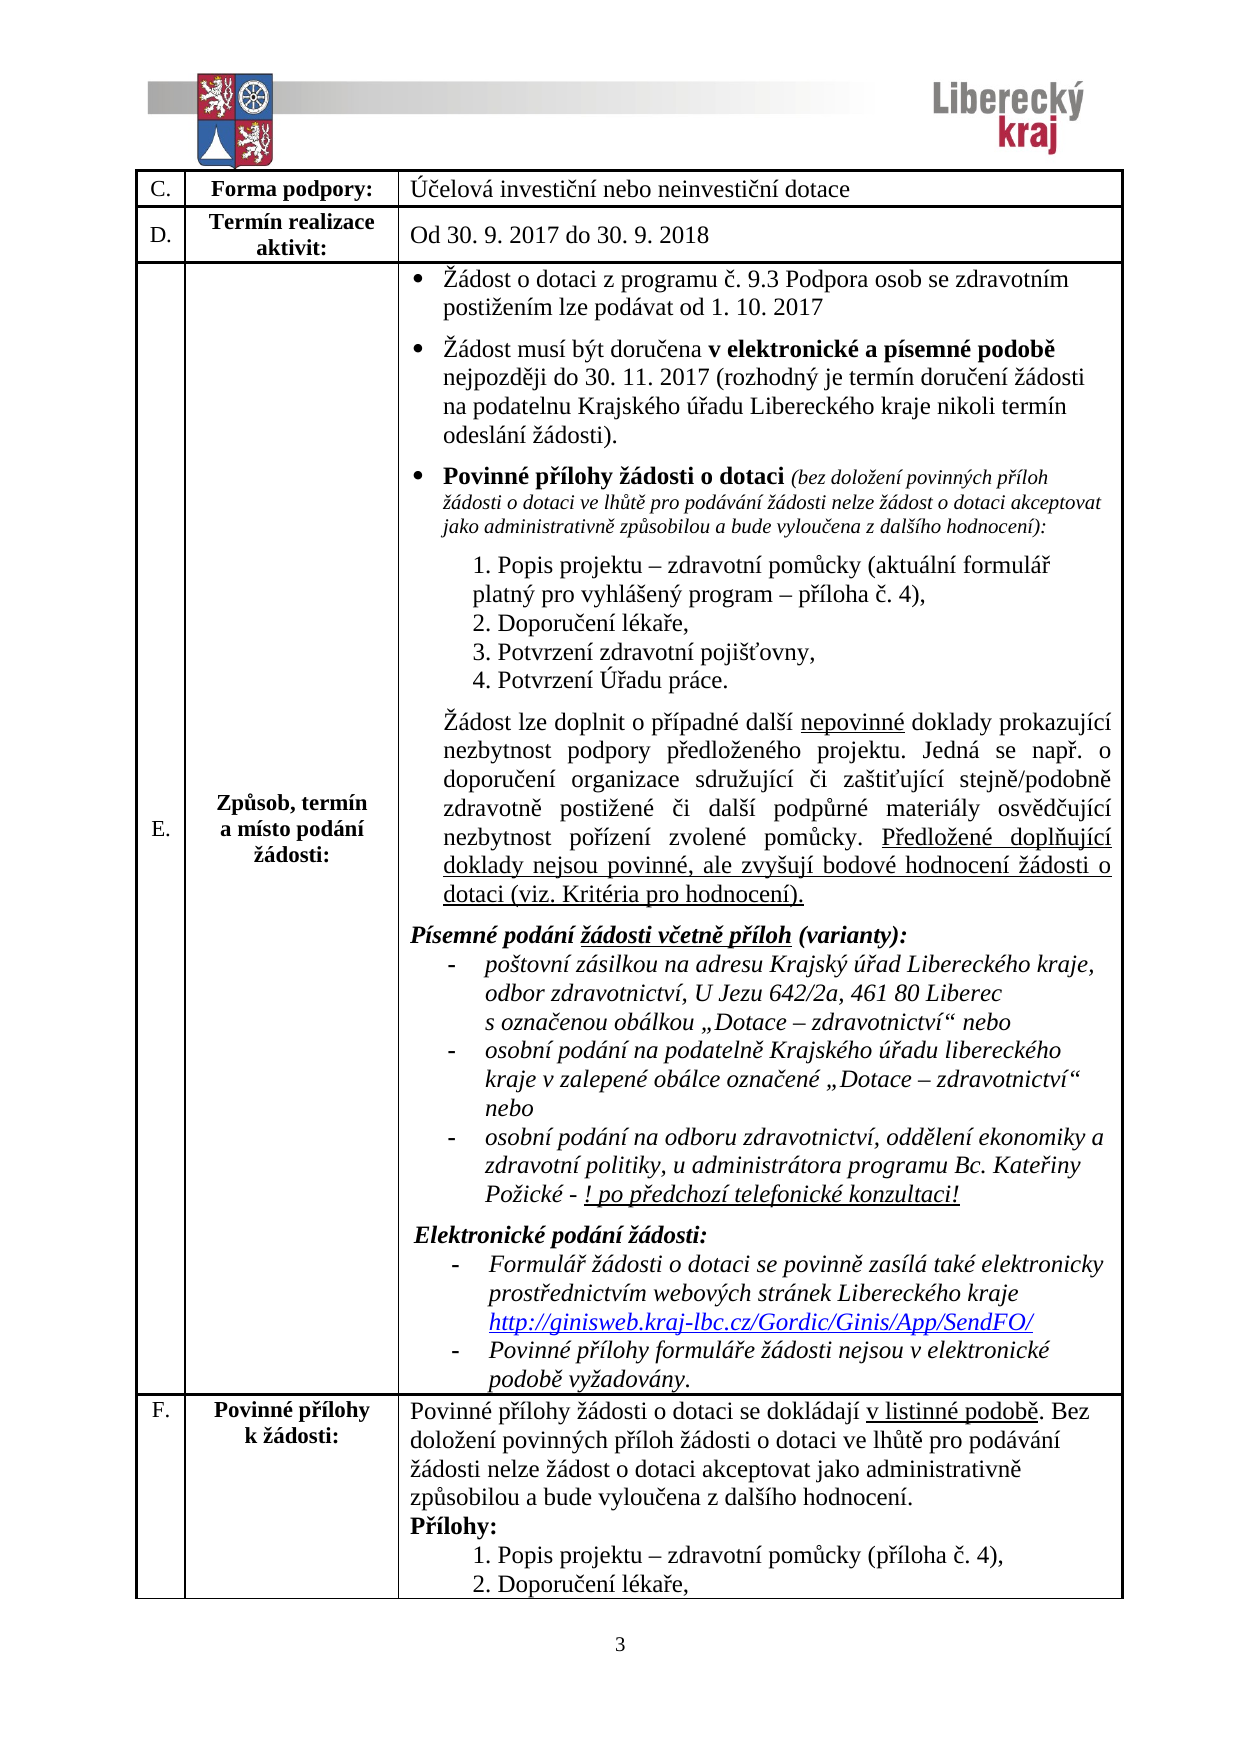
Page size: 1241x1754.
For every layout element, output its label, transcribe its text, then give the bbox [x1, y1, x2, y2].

table_cell Účelová investiční nebo neinvestiční dotace [399, 172, 1121, 204]
table_cell Termín realizace aktivit: [186, 208, 398, 261]
table_cell E. [138, 264, 184, 1393]
table_cell Forma podpory: [186, 172, 398, 204]
table_cell F. [138, 1396, 184, 1597]
table_cell Způsob, termín a místo podání žádosti: [186, 264, 398, 1393]
table_cell Povinné přílohy k žádosti: [186, 1396, 398, 1597]
table_cell Od 30. 9. 2017 do 30. 9. 2018 [399, 208, 1121, 261]
picture [147, 73, 1084, 169]
table_cell Žádost o dotaci z programu č. 9.3 Podpora osob se zdravotním postižením lze podávat od 1. 10. 2017 Žádost musí být doručena v elektronické a písemné podobě nejpozději do 30. 11. 2017 (rozhodný je termín doručení žádosti na podatelnu Krajského úřadu Libereckého kraje nikoli termín odeslání žádosti). Povinné přílohy žádosti o dotaci (bez doložení povinných příloh žádosti o dotaci ve lhůtě pro podávání žádosti nelze žádost o dotaci akceptovat jako administrativně způsobilou a bude vyloučena z dalšího hodnocení): 1. Popis projektu – zdravotní pomůcky (aktuální formulář platný pro vyhlášený program – příloha č. 4), 2. Doporučení lékaře, 3. Potvrzení zdravotní pojišťovny, 4. Potvrzení Úřadu práce. Žádost lze doplnit o případné další nepovinné doklady prokazující nezbytnost podpory předloženého projektu. Jedná se např. o doporučení organizace sdružující či zaštiťující stejně/podobně zdravotně postižené či další podpůrné materiály osvědčující nezbytnost pořízení zvolené pomůcky. Předložené doplňující doklady nejsou povinné, ale zvyšují bodové hodnocení žádosti o dotaci (viz. Kritéria pro hodnocení). Písemné podání žádosti včetně příloh (varianty): poštovní zásilkou na adresu Krajský úřad Libereckého kraje, odbor zdravotnictví, U Jezu 642/2a, 461 80 Liberec s označenou obálkou „Dotace – zdravotnictví“ nebo osobní podání na podatelně Krajského úřadu libereckého kraje v zalepené obálce označené „Dotace – zdravotnictví“ nebo osobní podání na odboru zdravotnictví, oddělení ekonomiky a zdravotní politiky, u administrátora programu Bc. Kateřiny Požické - ! po předchozí telefonické konzultaci! Elektronické podání žádosti: Formulář žádosti o dotaci se povinně zasílá také elektronicky prostřednictvím webových stránek Libereckého kraje http://ginisweb.kraj-lbc.cz/Gordic/Ginis/App/SendFO/ Povinné přílohy formuláře žádosti nejsou v elektronické podobě vyžadovány. [399, 264, 1121, 1393]
table_cell C. [138, 172, 184, 204]
table_cell D. [138, 208, 184, 261]
